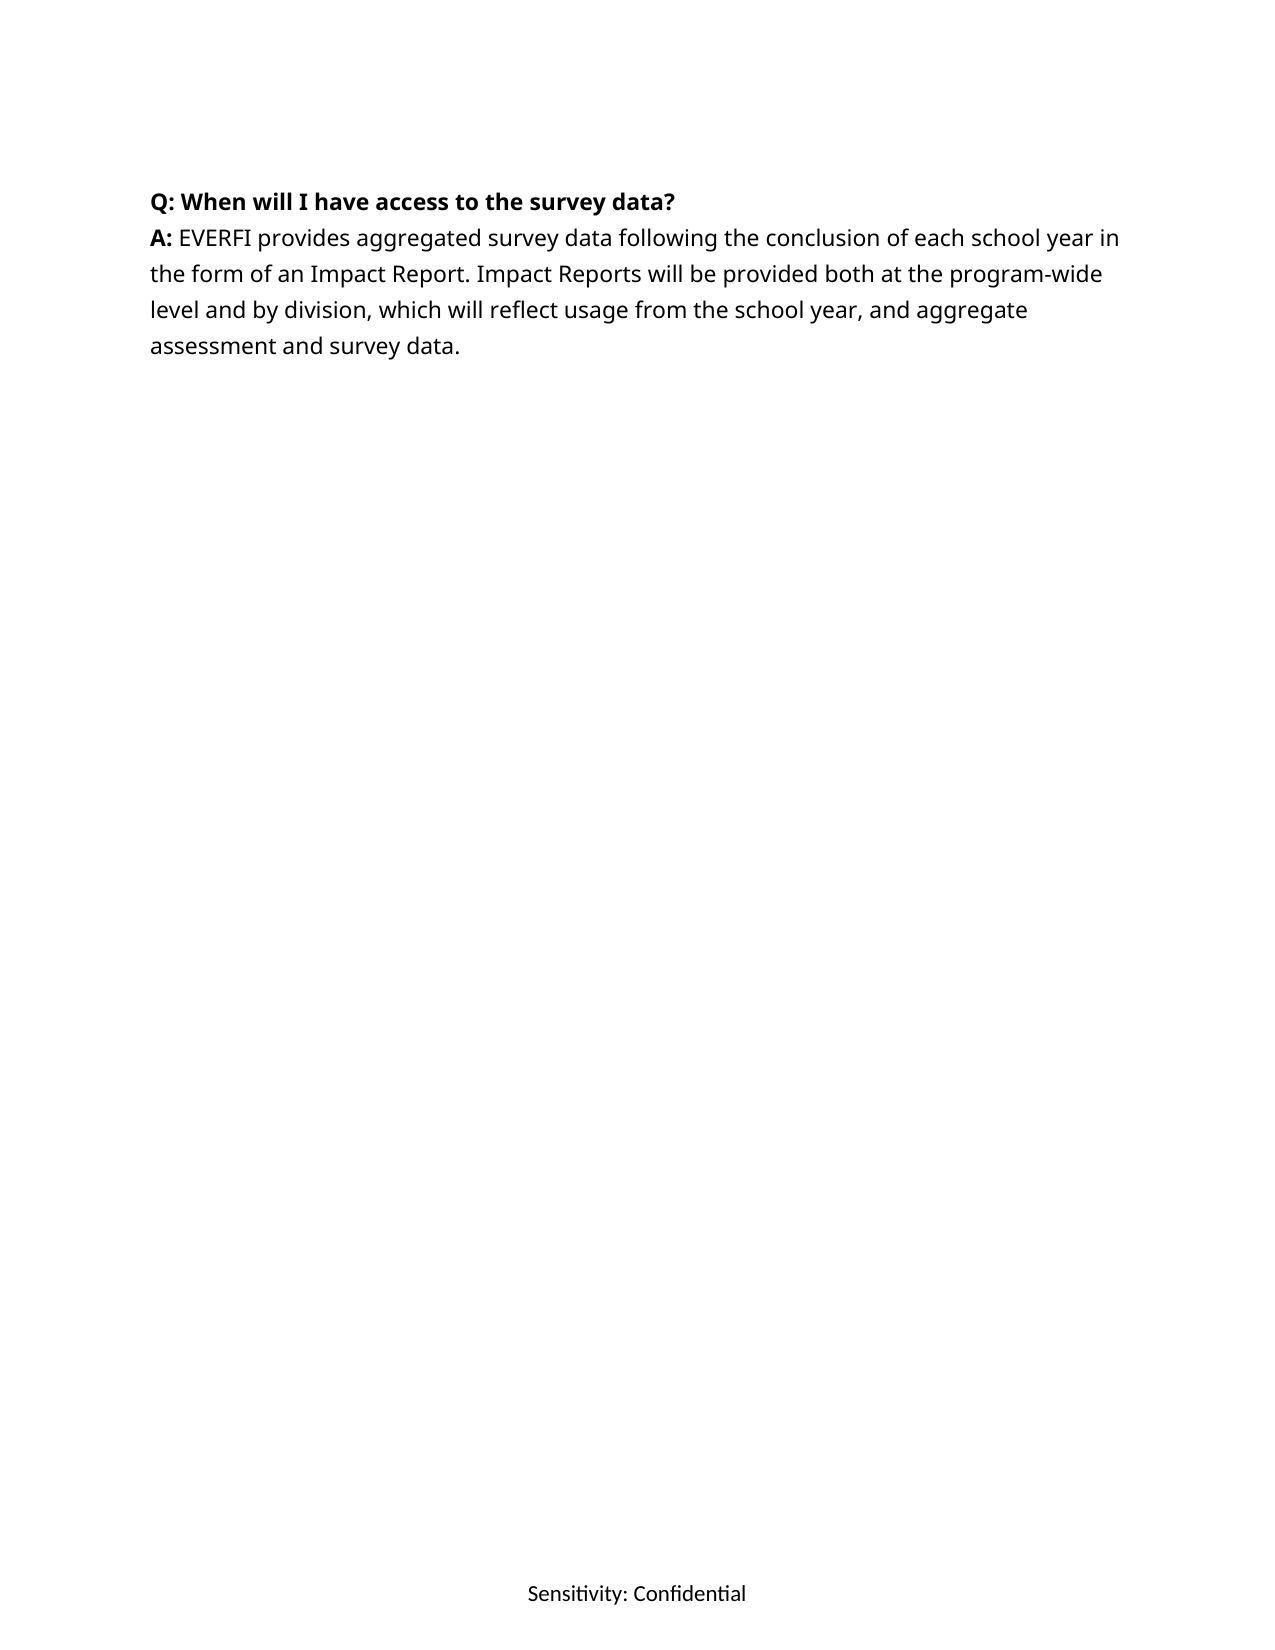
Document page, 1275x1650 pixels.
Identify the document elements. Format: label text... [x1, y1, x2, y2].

text A: EVERFI provides aggregated survey data following the conclusion of each school year in the form of an Impact Report. Impact Reports will be provided both at the program-wide level and by division, which will reflect usage from the school year, and aggregate assessment and survey data. [150, 222, 1125, 361]
text Q: When will I have access to the survey data? [150, 186, 1125, 217]
